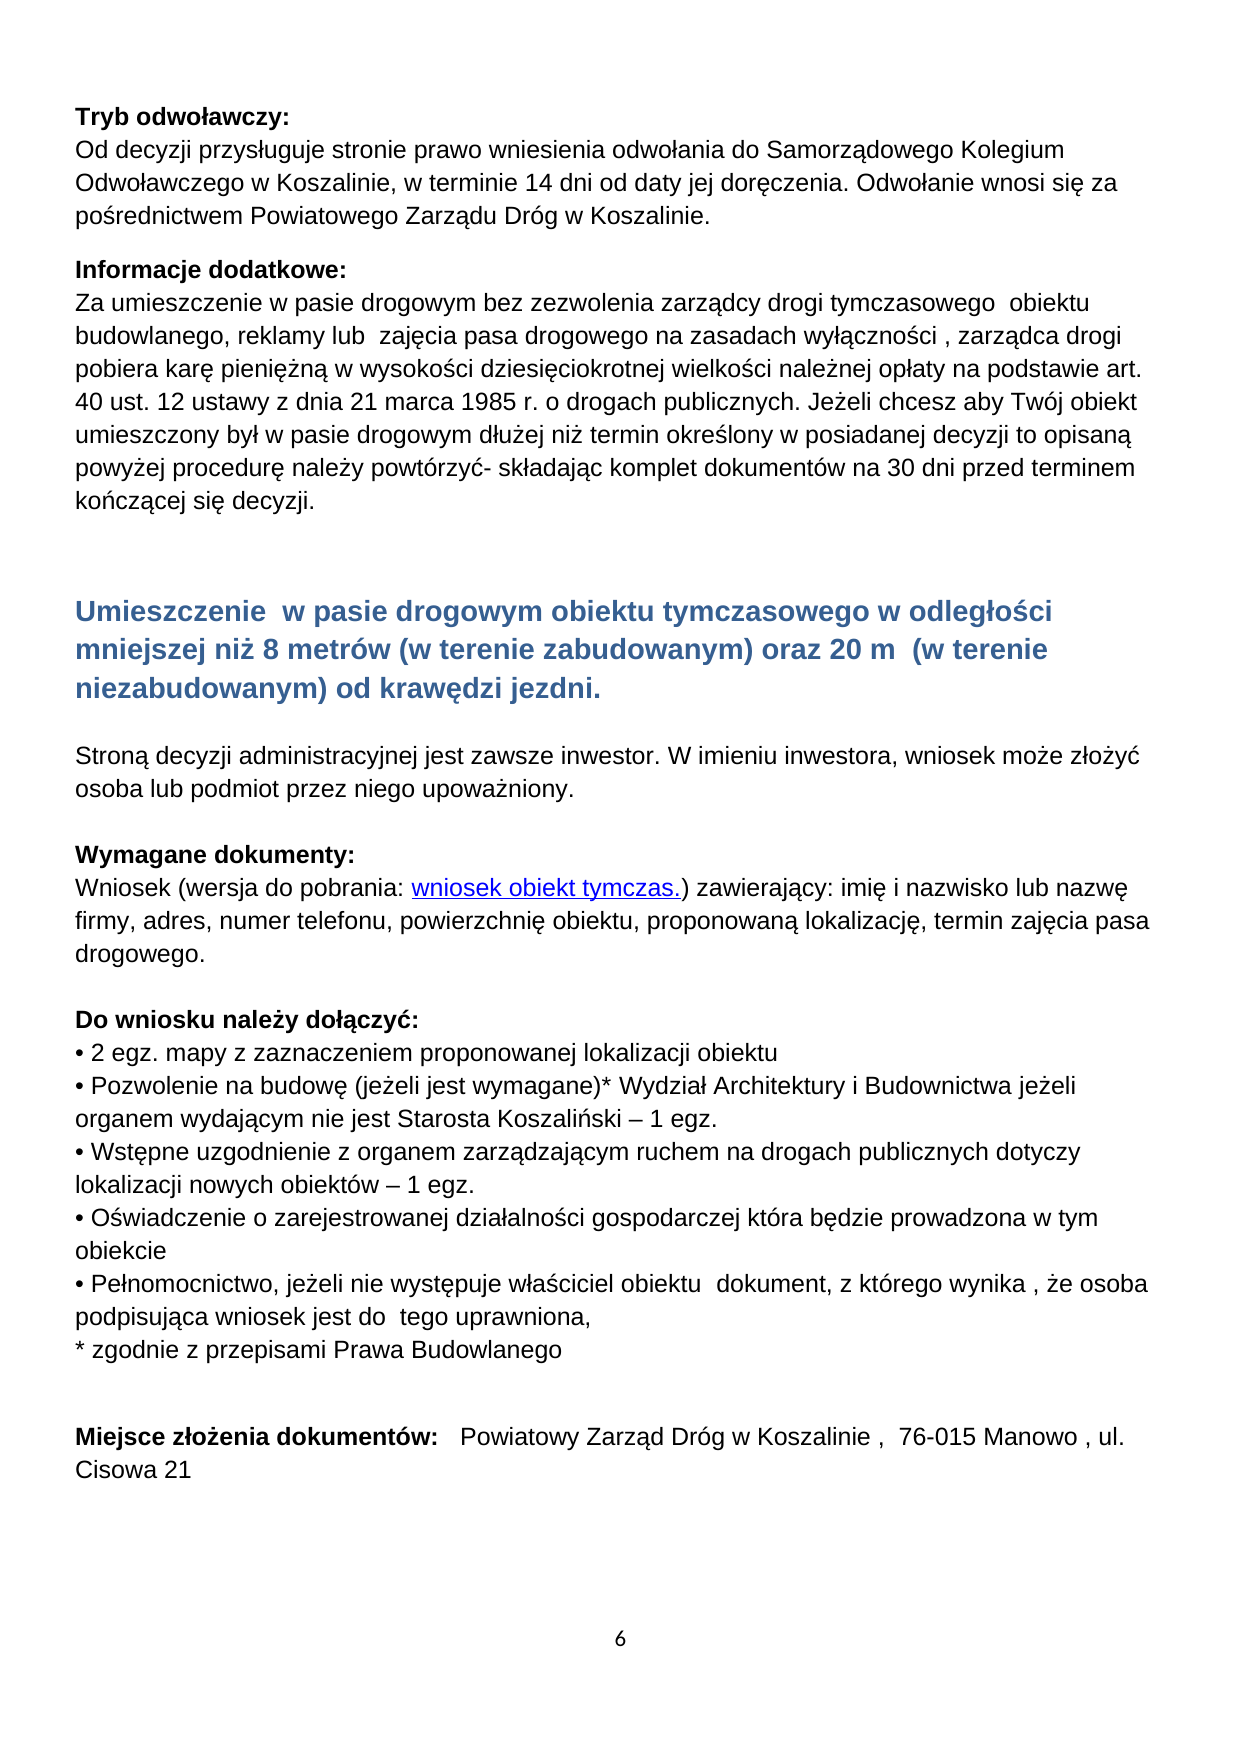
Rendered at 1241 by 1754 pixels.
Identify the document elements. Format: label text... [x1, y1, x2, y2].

text Informacje dodatkowe: Za umieszczenie w pasie drogowym bez zezwolenia zarządcy drogi tymczasowego obiektu budowlanego, reklamy lub zajęcia pasa drogowego na zasadach wyłączności , zarządca drogi pobiera karę pieniężną w wysokości dziesięciokrotnej wielkości należnej opłaty na podstawie art. 40 ust. 12 ustawy z dnia 21 marca 1985 r. o drogach publicznych. Jeżeli chcesz aby Twój obiekt umieszczony był w pasie drogowym dłużej niż termin określony w posiadanej decyzji to opisaną powyżej procedurę należy powtórzyć- składając komplet dokumentów na 30 dni przed terminem kończącej się decyzji. [75, 255, 1165, 514]
text Umieszczenie w pasie drogowym obiektu tymczasowego w odległości mniejszej niż 8 metrów (w terenie zabudowanym) oraz 20 m (w terenie niezabudowanym) od krawędzi jezdni. Stroną decyzji administracyjnej jest zawsze inwestor. W imieniu inwestora, wniosek może złożyć osoba lub podmiot przez niego upoważniony. Wymagane dokumenty: Wniosek (wersja do pobrania: wniosek obiekt tymczas.) zawierający: imię i nazwisko lub nazwę firmy, adres, numer telefonu, powierzchnię obiektu, proponowaną lokalizację, termin zajęcia pasa drogowego. Do wniosku należy dołączyć: • 2 egz. mapy z zaznaczeniem proponowanej lokalizacji obiektu • Pozwolenie na budowę (jeżeli jest wymagane)* Wydział Architektury i Budownictwa jeżeli organem wydającym nie jest Starosta Koszaliński – 1 egz. • Wstępne uzgodnienie z organem zarządzającym ruchem na drogach publicznych dotyczy lokalizacji nowych obiektów – 1 egz. • Oświadczenie o zarejestrowanej działalności gospodarczej która będzie prowadzona w tym obiekcie • Pełnomocnictwo, jeżeli nie występuje właściciel obiektu dokument, z którego wynika , że osoba podpisująca wniosek jest do tego uprawniona, * zgodnie z przepisami Prawa Budowlanego [75, 593, 1165, 1364]
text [75, 102, 1165, 229]
text Miejsce złożenia dokumentów: Powiatowy Zarząd Dróg w Koszalinie , 76-015 Manowo , ul. Cisowa 21 [75, 1389, 1165, 1516]
